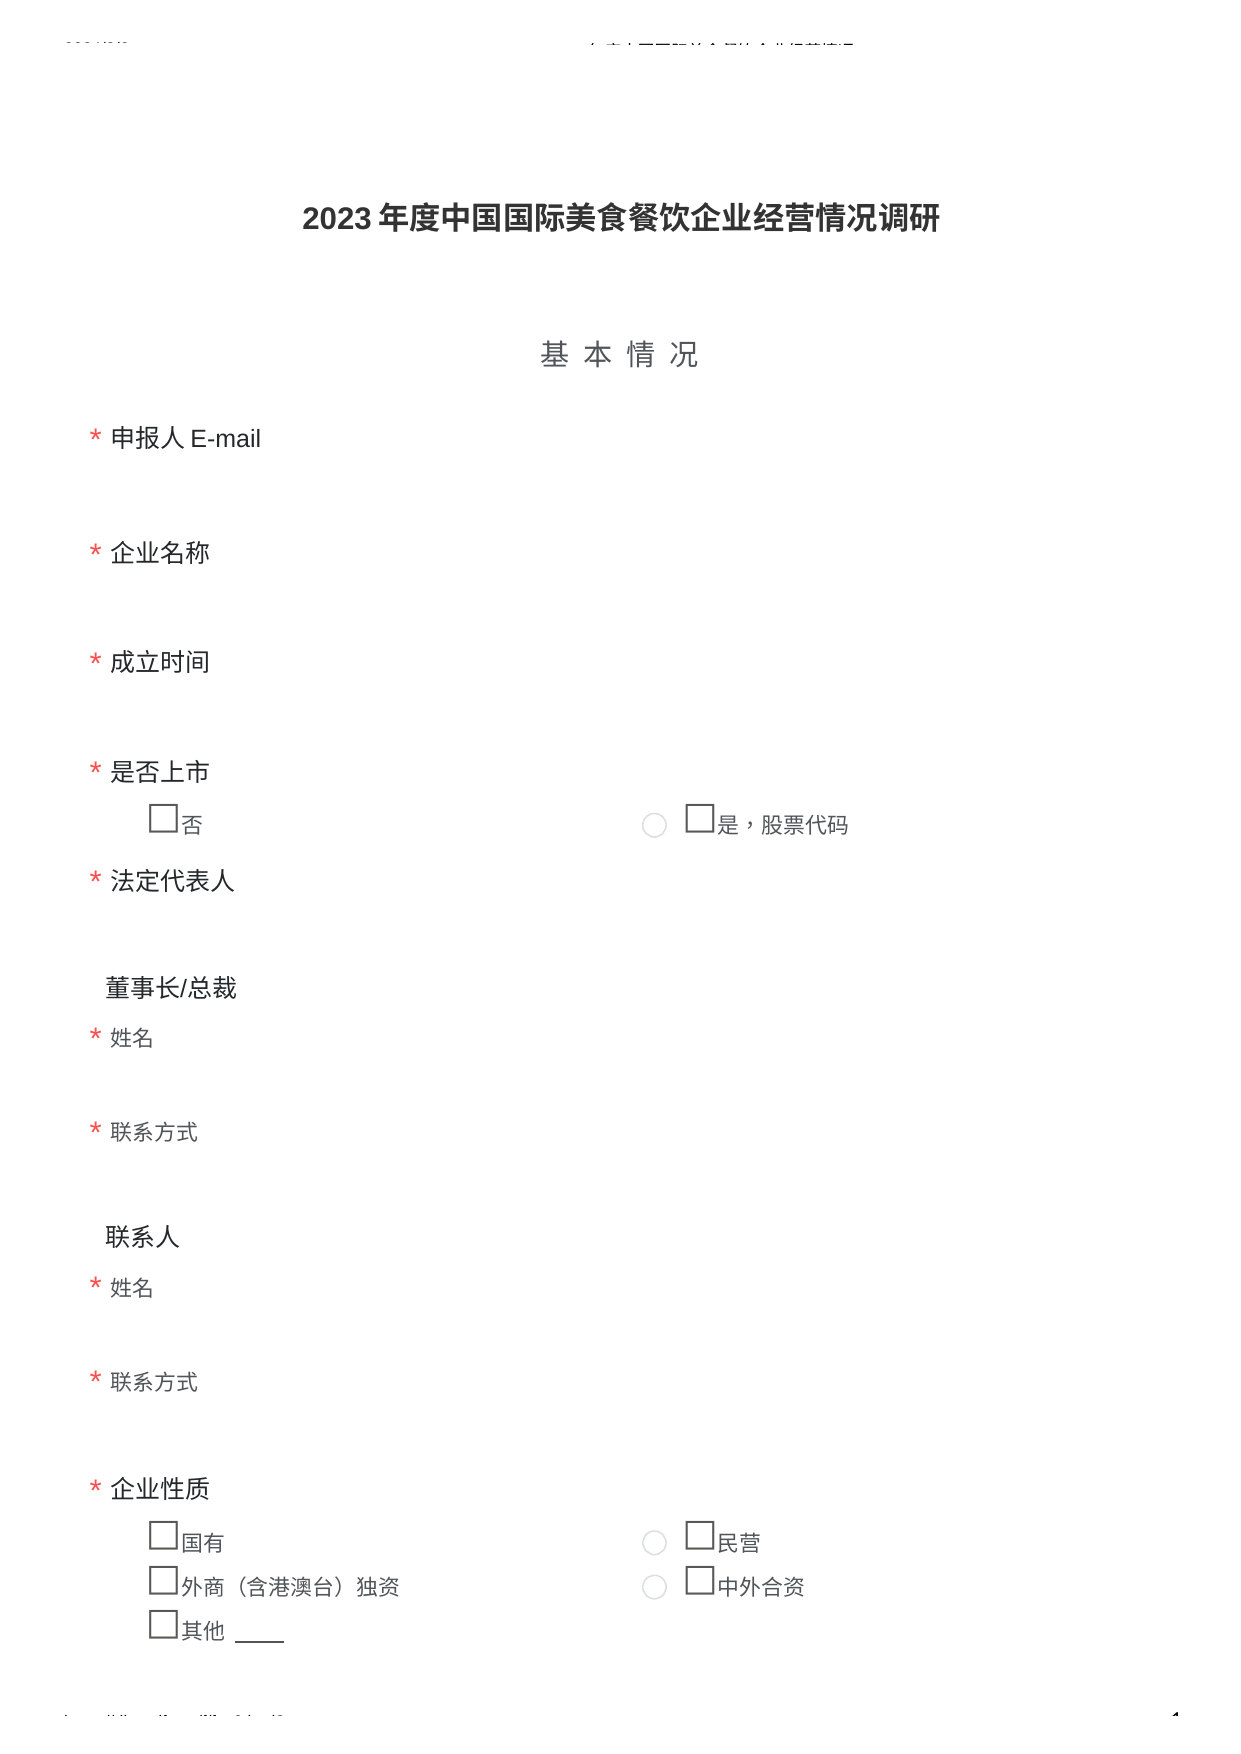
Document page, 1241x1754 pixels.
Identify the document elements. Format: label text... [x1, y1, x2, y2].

text * 企业名称 [89, 529, 1196, 571]
text 董事长/总裁 [105, 967, 1196, 1004]
text * 联系方式 [89, 1111, 1196, 1149]
text 2023年度中国国际美食餐饮企业经营情况调研 [46, 194, 1196, 238]
text □其他 [146, 1613, 1196, 1646]
text 基 本 情 况 [44, 334, 1195, 374]
text * 申报人E-mail [89, 414, 1196, 456]
text 联系人 [105, 1217, 1196, 1254]
text □否 □是，股票代码 [146, 807, 1196, 840]
text * 成立时间 [89, 638, 1196, 680]
text □国有 □民营 [146, 1524, 1196, 1558]
text * 法定代表人 [89, 857, 1196, 899]
text * 姓名 [89, 1267, 1196, 1305]
text * 姓名 [89, 1017, 1196, 1056]
text * 企业性质 [89, 1465, 1196, 1507]
text * 是否上市 [89, 747, 1196, 789]
text □外商（含港澳台）独资 □中外合资 [146, 1568, 1196, 1602]
text * 联系方式 [89, 1361, 1196, 1399]
